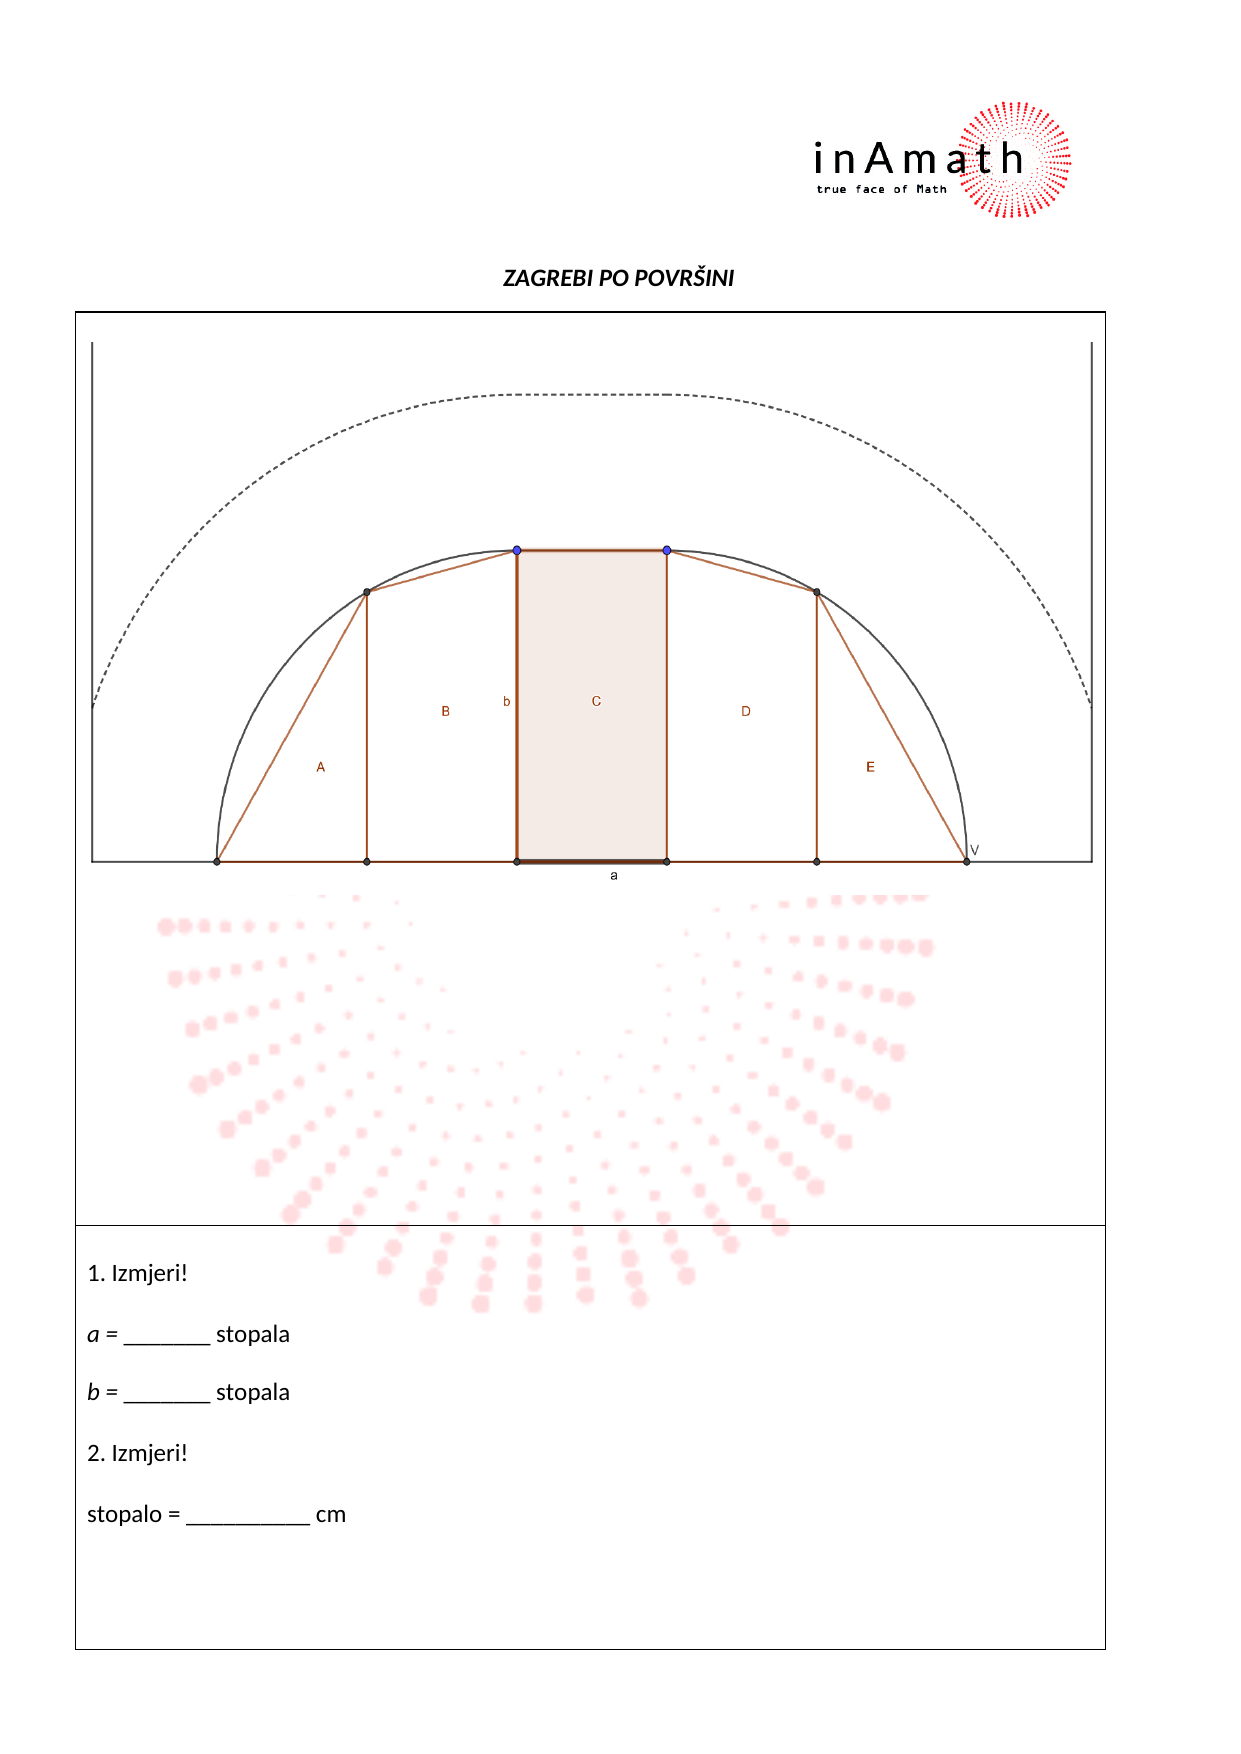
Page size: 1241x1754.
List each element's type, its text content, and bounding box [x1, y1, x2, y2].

picture [798, 88, 1090, 234]
picture [86, 342, 1095, 895]
text ZAGREBI PO POVRŠINI [75, 262, 1165, 292]
table_header [76, 313, 1105, 1225]
